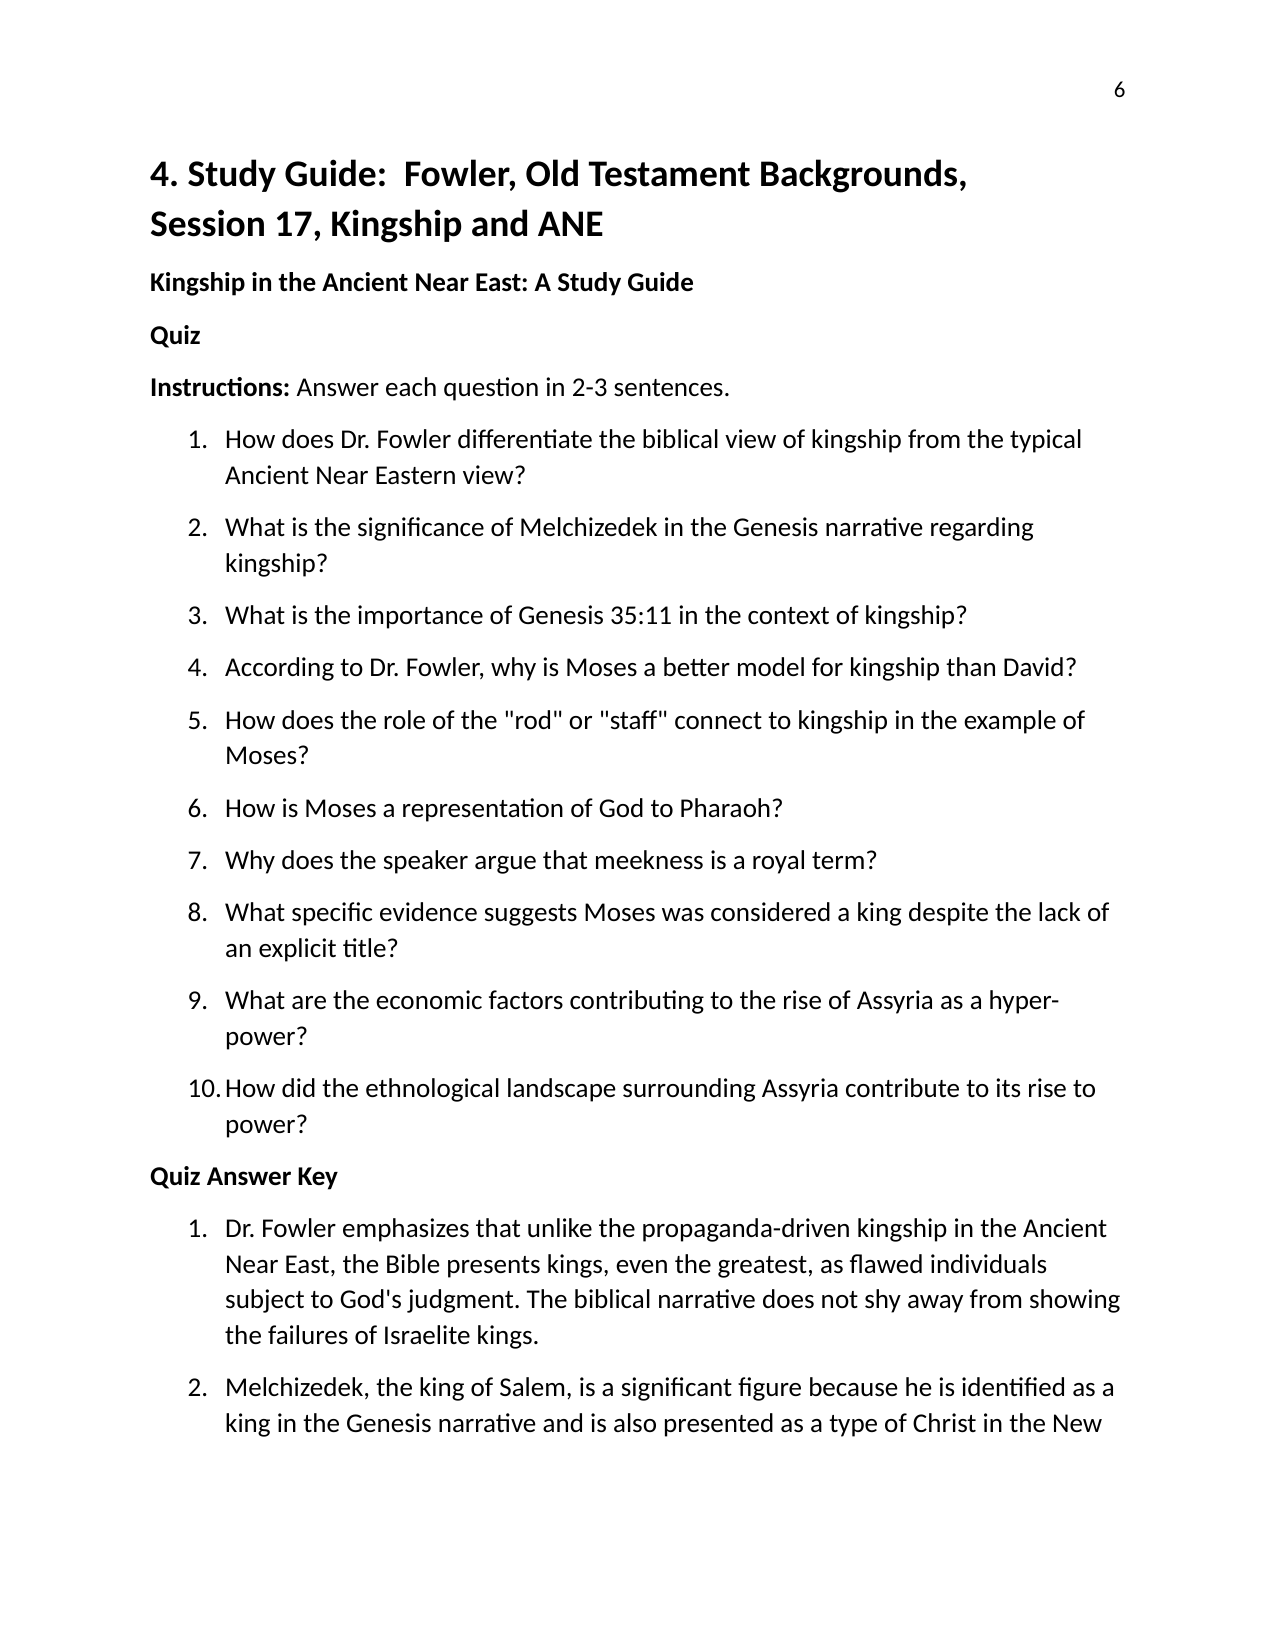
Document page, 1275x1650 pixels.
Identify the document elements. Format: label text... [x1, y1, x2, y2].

list Dr. Fowler emphasizes that unlike the propaganda-driven kingship in the Ancient Near East, the Bible presents kings, even the greatest, as flawed individuals subject to God's judgment. The biblical narrative does not shy away from showing the failures of Israelite kings. [187, 1211, 1125, 1351]
list Why does the speaker argue that meekness is a royal term? [187, 843, 1125, 876]
list How does Dr. Fowler differentiate the biblical view of kingship from the typical Ancient Near Eastern view? [187, 422, 1125, 491]
text Quiz Answer Key [150, 1159, 1125, 1192]
list How does the role of the "rod" or "staff" connect to kingship in the example of Moses? [187, 703, 1125, 772]
list According to Dr. Fowler, why is Moses a better model for kingship than David? [187, 651, 1125, 684]
list How is Moses a representation of God to Pharaoh? [187, 791, 1125, 824]
text Instructions: Answer each question in 2-3 sentences. [150, 370, 1125, 403]
text 4. Study Guide: Fowler, Old Testament Backgrounds, Session 17, Kingship and ANETop of Form [150, 150, 1125, 245]
text Quiz [150, 318, 1125, 351]
list What are the economic factors contributing to the rise of Assyria as a hyper-power? [187, 983, 1125, 1052]
list What is the importance of Genesis 35:11 in the context of kingship? [187, 598, 1125, 631]
list How did the ethnological landscape surrounding Assyria contribute to its rise to power? [187, 1071, 1125, 1140]
list What specific evidence suggests Moses was considered a king despite the lack of an explicit title? [187, 895, 1125, 964]
list What is the significance of Melchizedek in the Genesis narrative regarding kingship? [187, 510, 1125, 579]
text Kingship in the Ancient Near East: A Study Guide [150, 266, 1125, 299]
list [187, 1371, 1125, 1439]
